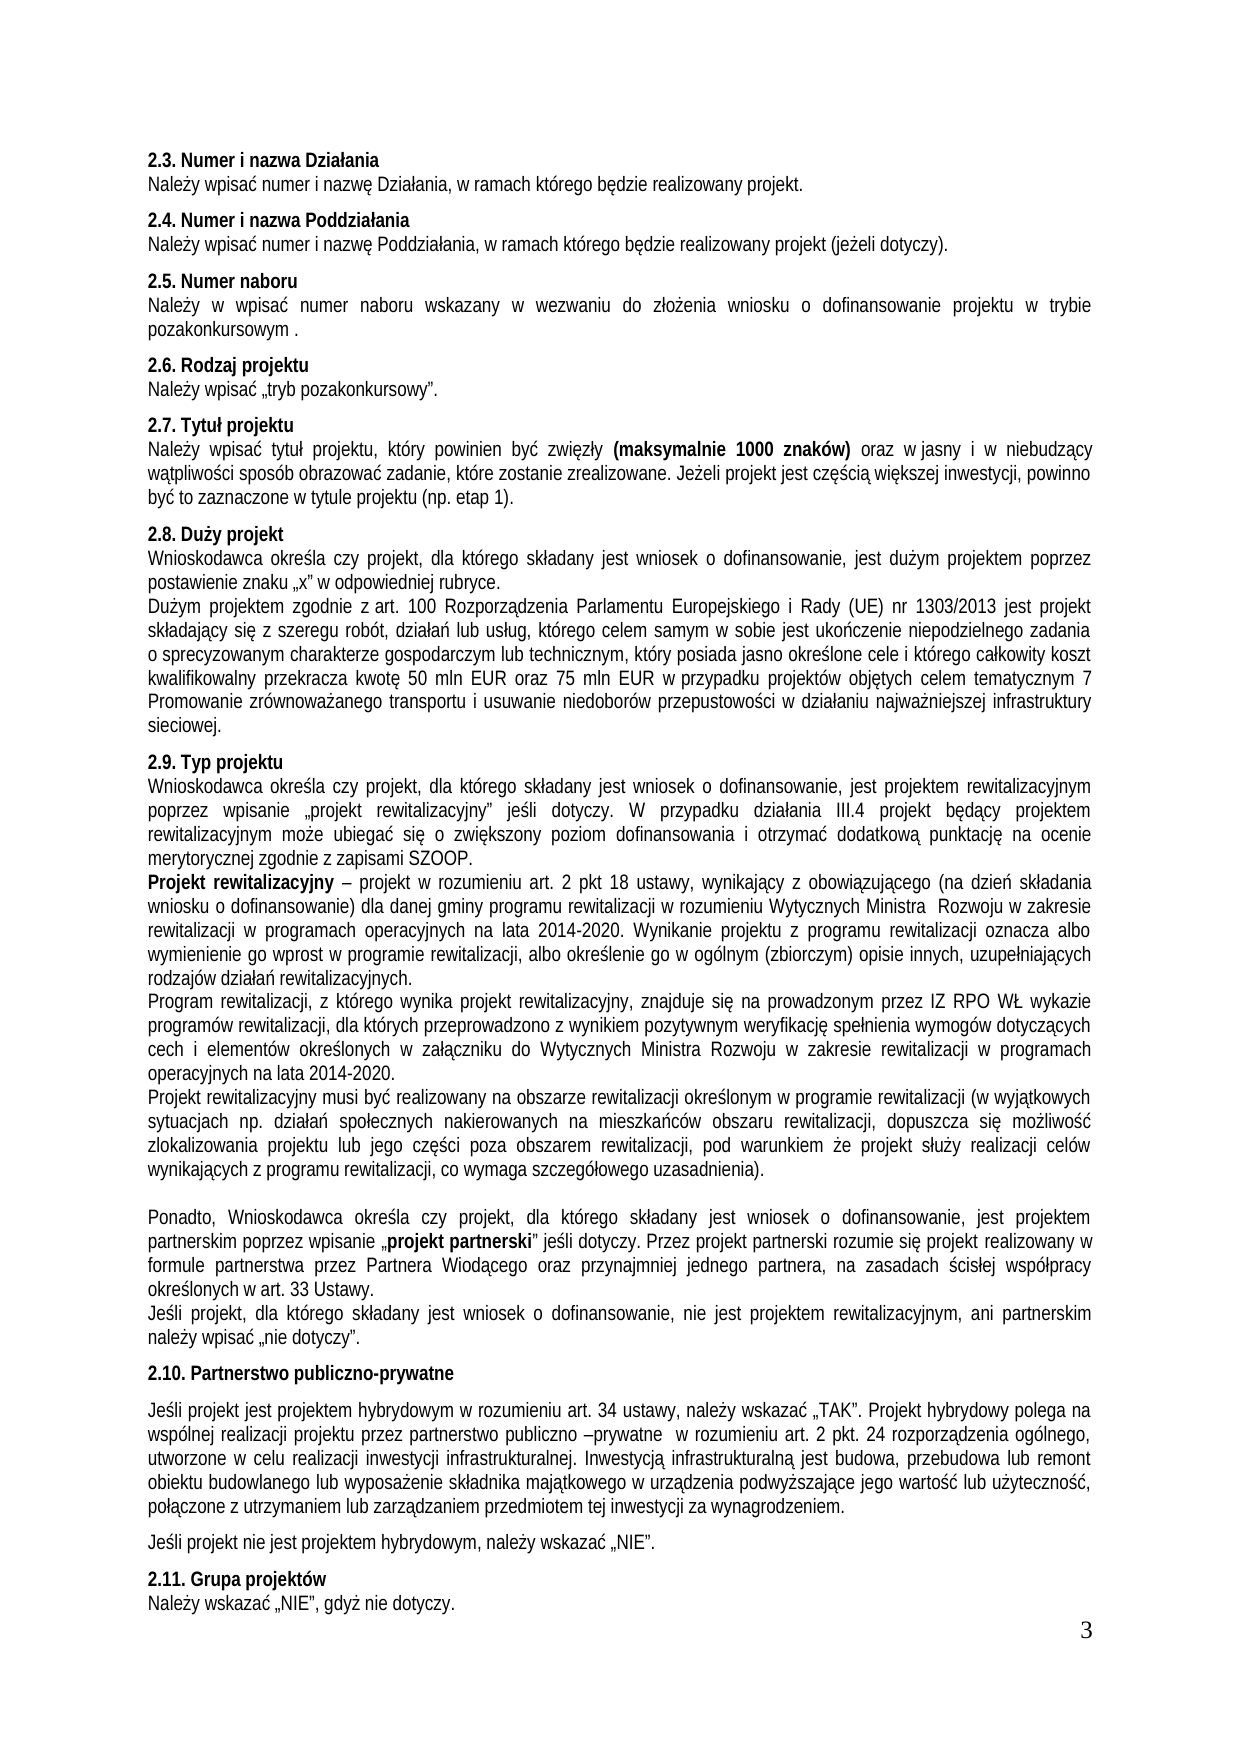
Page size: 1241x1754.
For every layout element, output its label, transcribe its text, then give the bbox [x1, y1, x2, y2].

text Program rewitalizacji, z którego wynika projekt rewitalizacyjny, znajduje się na prowadzonym przez IZ RPO WŁ wykazie programów rewitalizacji, dla których przeprowadzono z wynikiem pozytywnym weryfikację spełnienia wymogów dotyczących cech i elementów określonych w załączniku do Wytycznych Ministra Rozwoju w zakresie rewitalizacji w programach operacyjnych na lata 2014-2020. [148, 989, 1092, 1085]
text Dużym projektem zgodnie z art. 100 Rozporządzenia Parlamentu Europejskiego i Rady (UE) nr 1303/2013 jest projekt składający się z szeregu robót, działań lub usług, którego celem samym w sobie jest ukończenie niepodzielnego zadania o sprecyzowanym charakterze gospodarczym lub technicznym, który posiada jasno określone cele i którego całkowity koszt kwalifikowalny przekracza kwotę 50 mln EUR oraz 75 mln EUR w przypadku projektów objętych celem tematycznym 7 Promowanie zrównoważanego transportu i usuwanie niedoborów przepustowości w działaniu najważniejszej infrastruktury sieciowej. [148, 593, 1092, 737]
text Należy wpisać numer i nazwę Poddziałania, w ramach którego będzie realizowany projekt (jeżeli dotyczy). [148, 232, 1092, 256]
text Należy wpisać tytuł projektu, który powinien być zwięzły (maksymalnie 1000 znaków) oraz w jasny i w niebudzący wątpliwości sposób obrazować zadanie, które zostanie zrealizowane. Jeżeli projekt jest częścią większej inwestycji, powinno być to zaznaczone w tytule projektu (np. etap 1). [148, 437, 1092, 509]
text Jeśli projekt, dla którego składany jest wniosek o dofinansowanie, nie jest projektem rewitalizacyjnym, ani partnerskim należy wpisać „nie dotyczy”. [148, 1301, 1092, 1349]
text Należy wpisać numer i nazwę Działania, w ramach którego będzie realizowany projekt. [148, 172, 1092, 196]
text Należy wskazać „NIE”, gdyż nie dotyczy. [148, 1590, 1092, 1614]
text Jeśli projekt jest projektem hybrydowym w rozumieniu art. 34 ustawy, należy wskazać „TAK”. Projekt hybrydowy polega na wspólnej realizacji projektu przez partnerstwo publiczno –prywatne w rozumieniu art. 2 pkt. 24 rozporządzenia ogólnego, utworzone w celu realizacji inwestycji infrastrukturalnej. Inwestycją infrastrukturalną jest budowa, przebudowa lub remont obiektu budowlanego lub wyposażenie składnika majątkowego w urządzenia podwyższające jego wartość lub użyteczność, połączone z utrzymaniem lub zarządzaniem przedmiotem tej inwestycji za wynagrodzeniem. [148, 1398, 1092, 1517]
text 2.8. Duży projekt [148, 522, 1092, 546]
text 2.11. Grupa projektów [148, 1566, 1092, 1590]
text Wnioskodawca określa czy projekt, dla którego składany jest wniosek o dofinansowanie, jest projektem rewitalizacyjnym poprzez wpisanie „projekt rewitalizacyjny” jeśli dotyczy. W przypadku działania III.4 projekt będący projektem rewitalizacyjnym może ubiegać się o zwiększony poziom dofinansowania i otrzymać dodatkową punktację na ocenie merytorycznej zgodnie z zapisami SZOOP. [148, 774, 1092, 869]
text 2.9. Typ projektu [148, 750, 1092, 774]
text Należy w wpisać numer naboru wskazany w wezwaniu do złożenia wniosku o dofinansowanie projektu w trybie pozakonkursowym . [148, 292, 1092, 340]
text 2.6. Rodzaj projektu [148, 353, 1092, 377]
text 2.3. Numer i nazwa Działania [148, 148, 1092, 172]
text Projekt rewitalizacyjny – projekt w rozumieniu art. 2 pkt 18 ustawy, wynikający z obowiązującego (na dzień składania wniosku o dofinansowanie) dla danej gminy programu rewitalizacji w rozumieniu Wytycznych Ministra Rozwoju w zakresie rewitalizacji w programach operacyjnych na lata 2014-2020. Wynikanie projektu z programu rewitalizacji oznacza albo wymienienie go wprost w programie rewitalizacji, albo określenie go w ogólnym (zbiorczym) opisie innych, uzupełniających rodzajów działań rewitalizacyjnych. [148, 869, 1092, 989]
text 2.5. Numer naboru [148, 268, 1092, 292]
text Projekt rewitalizacyjny musi być realizowany na obszarze rewitalizacji określonym w programie rewitalizacji (w wyjątkowych sytuacjach np. działań społecznych nakierowanych na mieszkańców obszaru rewitalizacji, dopuszcza się możliwość zlokalizowania projektu lub jego części poza obszarem rewitalizacji, pod warunkiem że projekt służy realizacji celów wynikających z programu rewitalizacji, co wymaga szczegółowego uzasadnienia). [148, 1085, 1092, 1181]
text 2.7. Tytuł projektu [148, 413, 1092, 437]
text Ponadto, Wnioskodawca określa czy projekt, dla którego składany jest wniosek o dofinansowanie, jest projektem partnerskim poprzez wpisanie „projekt partnerski” jeśli dotyczy. Przez projekt partnerski rozumie się projekt realizowany w formule partnerstwa przez Partnera Wiodącego oraz przynajmniej jednego partnera, na zasadach ścisłej współpracy określonych w art. 33 Ustawy. [148, 1205, 1092, 1301]
text Wnioskodawca określa czy projekt, dla którego składany jest wniosek o dofinansowanie, jest dużym projektem poprzez postawienie znaku „x” w odpowiedniej rubryce. [148, 546, 1092, 593]
text Należy wpisać „tryb pozakonkursowy”. [148, 377, 1092, 401]
text Jeśli projekt nie jest projektem hybrydowym, należy wskazać „NIE”. [148, 1530, 1092, 1554]
text 2.10. Partnerstwo publiczno-prywatne [148, 1361, 1092, 1385]
text 2.4. Numer i nazwa Poddziałania [148, 208, 1092, 232]
